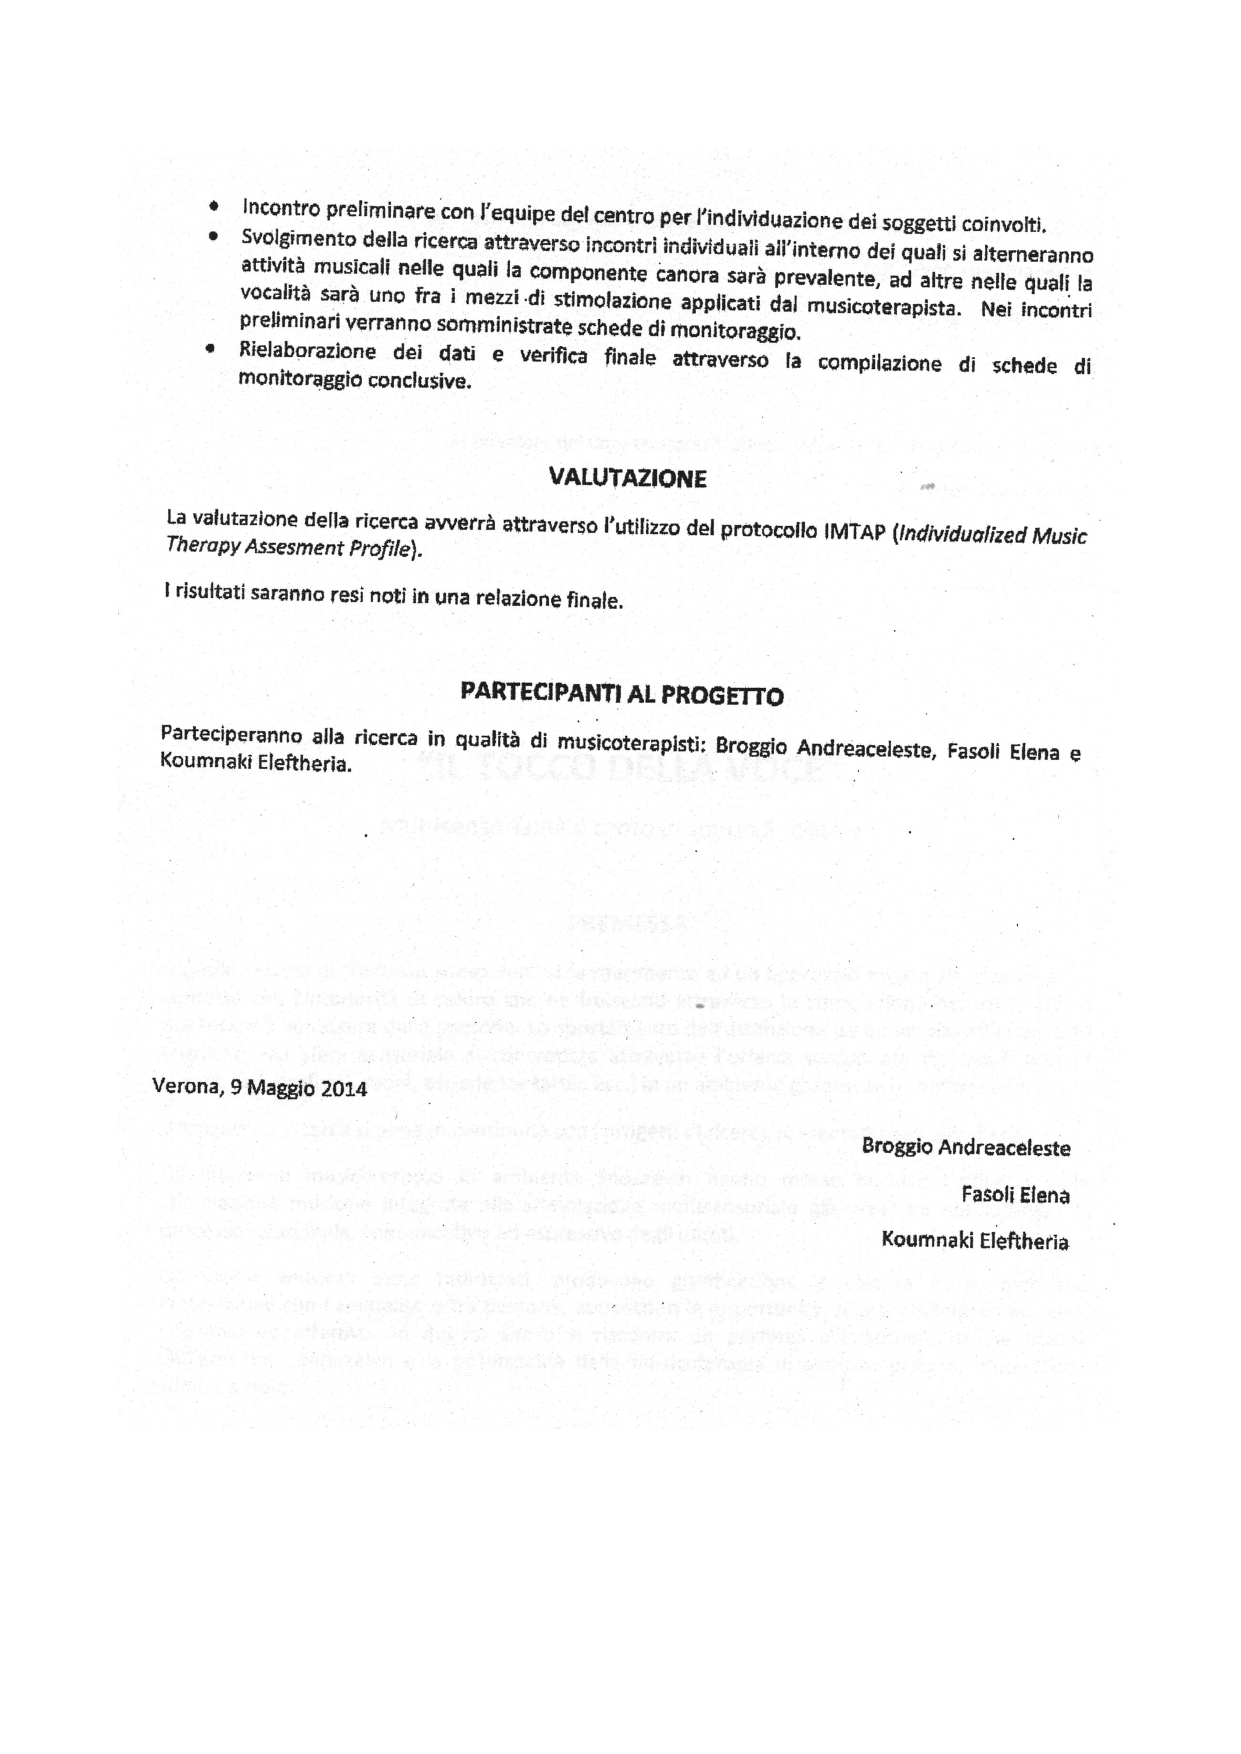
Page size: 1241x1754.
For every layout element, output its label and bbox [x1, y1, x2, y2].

picture [118, 147, 1123, 1429]
